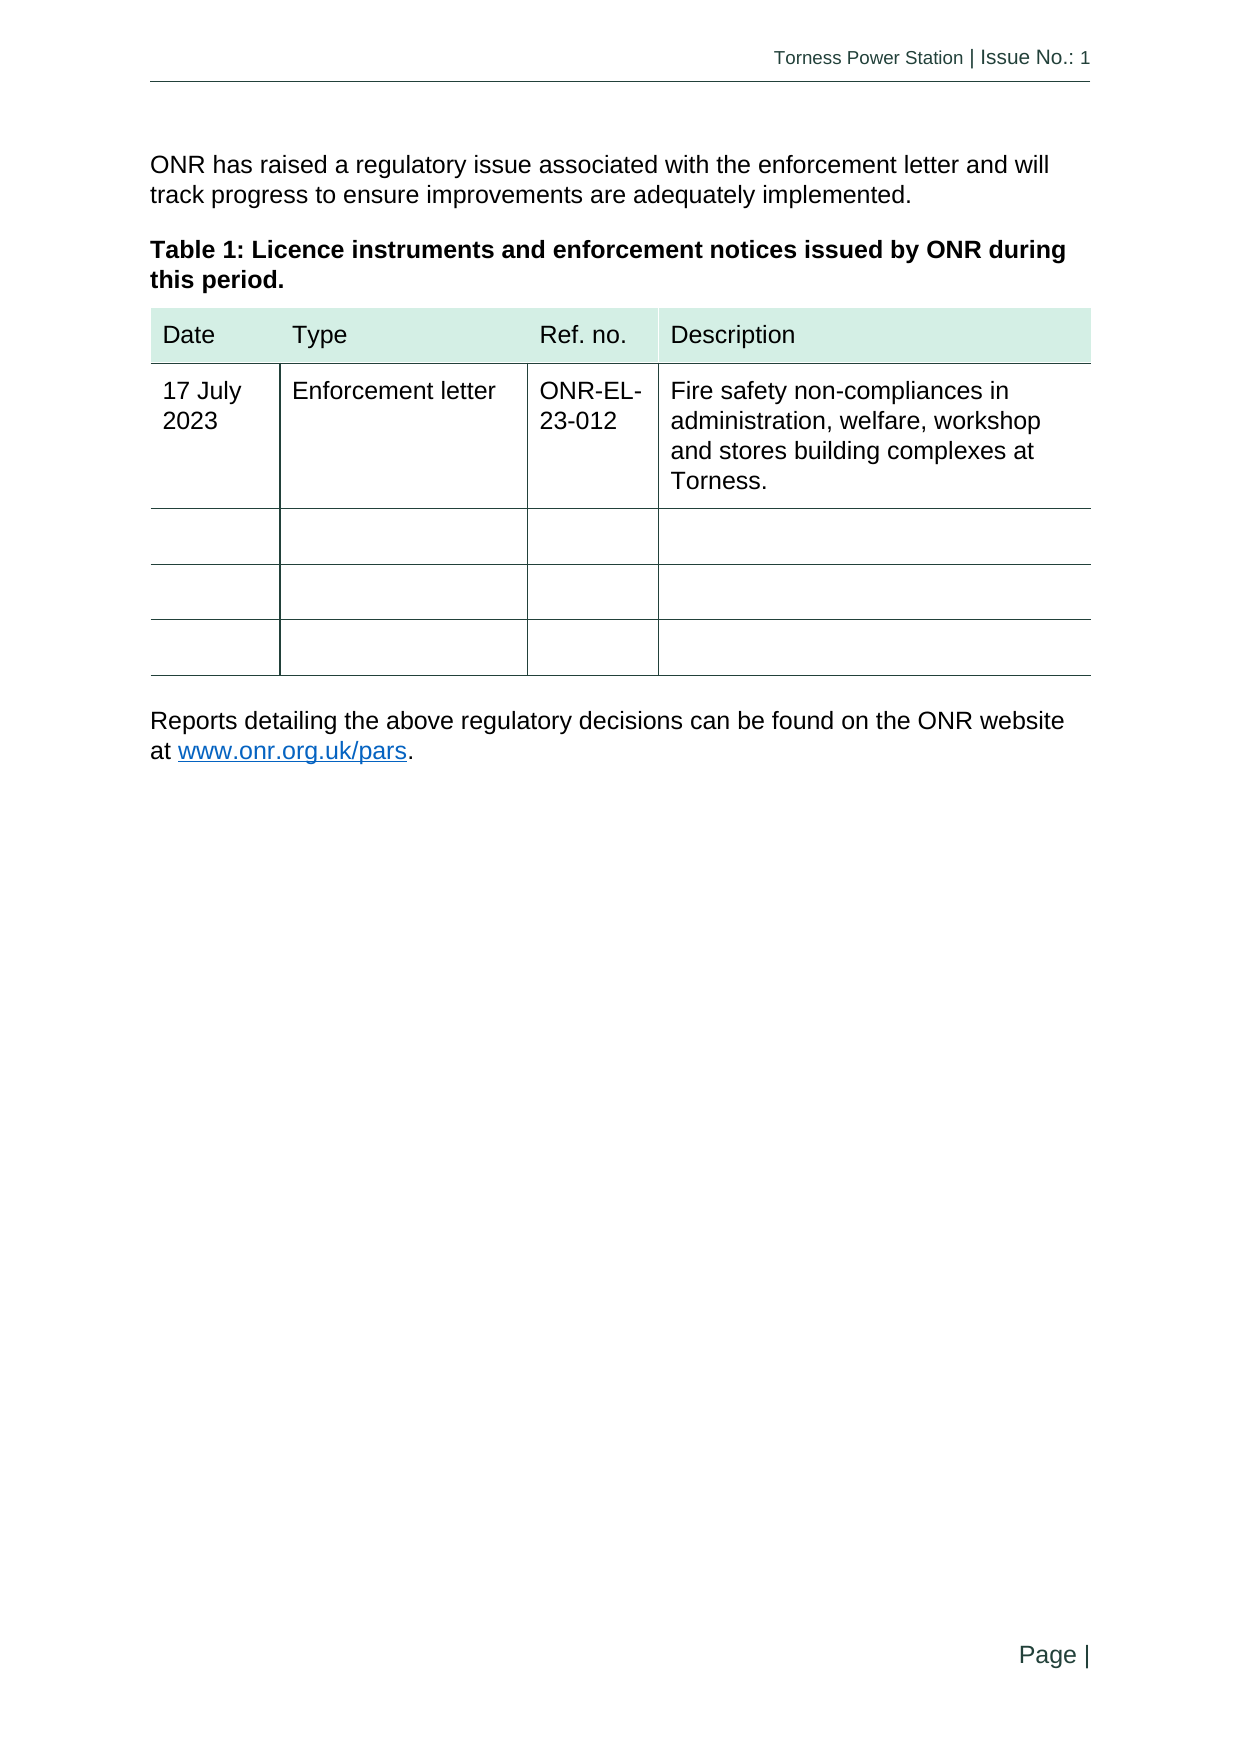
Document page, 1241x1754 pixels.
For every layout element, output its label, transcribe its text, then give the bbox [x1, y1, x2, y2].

text Table 1: Licence instruments and enforcement notices issued by ONR during this period. [150, 235, 1090, 294]
table_header Date [151, 308, 280, 362]
table_cell 17 July 2023 [151, 364, 279, 508]
table_header Ref. no. [528, 308, 658, 362]
table_cell [281, 620, 527, 675]
table_cell [528, 620, 658, 675]
text ONR has raised a regulatory issue associated with the enforcement letter and will track progress to ensure improvements are adequately implemented. [150, 150, 1090, 209]
table_cell [151, 565, 279, 619]
table_header Type [280, 308, 528, 362]
table_cell [281, 509, 527, 564]
table_cell [151, 509, 279, 564]
table_cell ONR-EL-23-012 [528, 364, 658, 508]
table_cell Enforcement letter [281, 364, 527, 508]
table_cell Fire safety non-compliances in administration, welfare, workshop and stores building complexes at Torness. [659, 364, 1091, 508]
table_cell [659, 509, 1091, 564]
table_cell [528, 565, 658, 619]
table_cell [151, 620, 279, 675]
table_header Description [659, 308, 1091, 362]
table_cell [281, 565, 527, 619]
table_cell [528, 509, 658, 564]
table_cell [659, 620, 1091, 675]
table_cell [659, 565, 1091, 619]
text Reports detailing the above regulatory decisions can be found on the ONR website at www.onr.org.uk/pars. [150, 676, 1090, 765]
